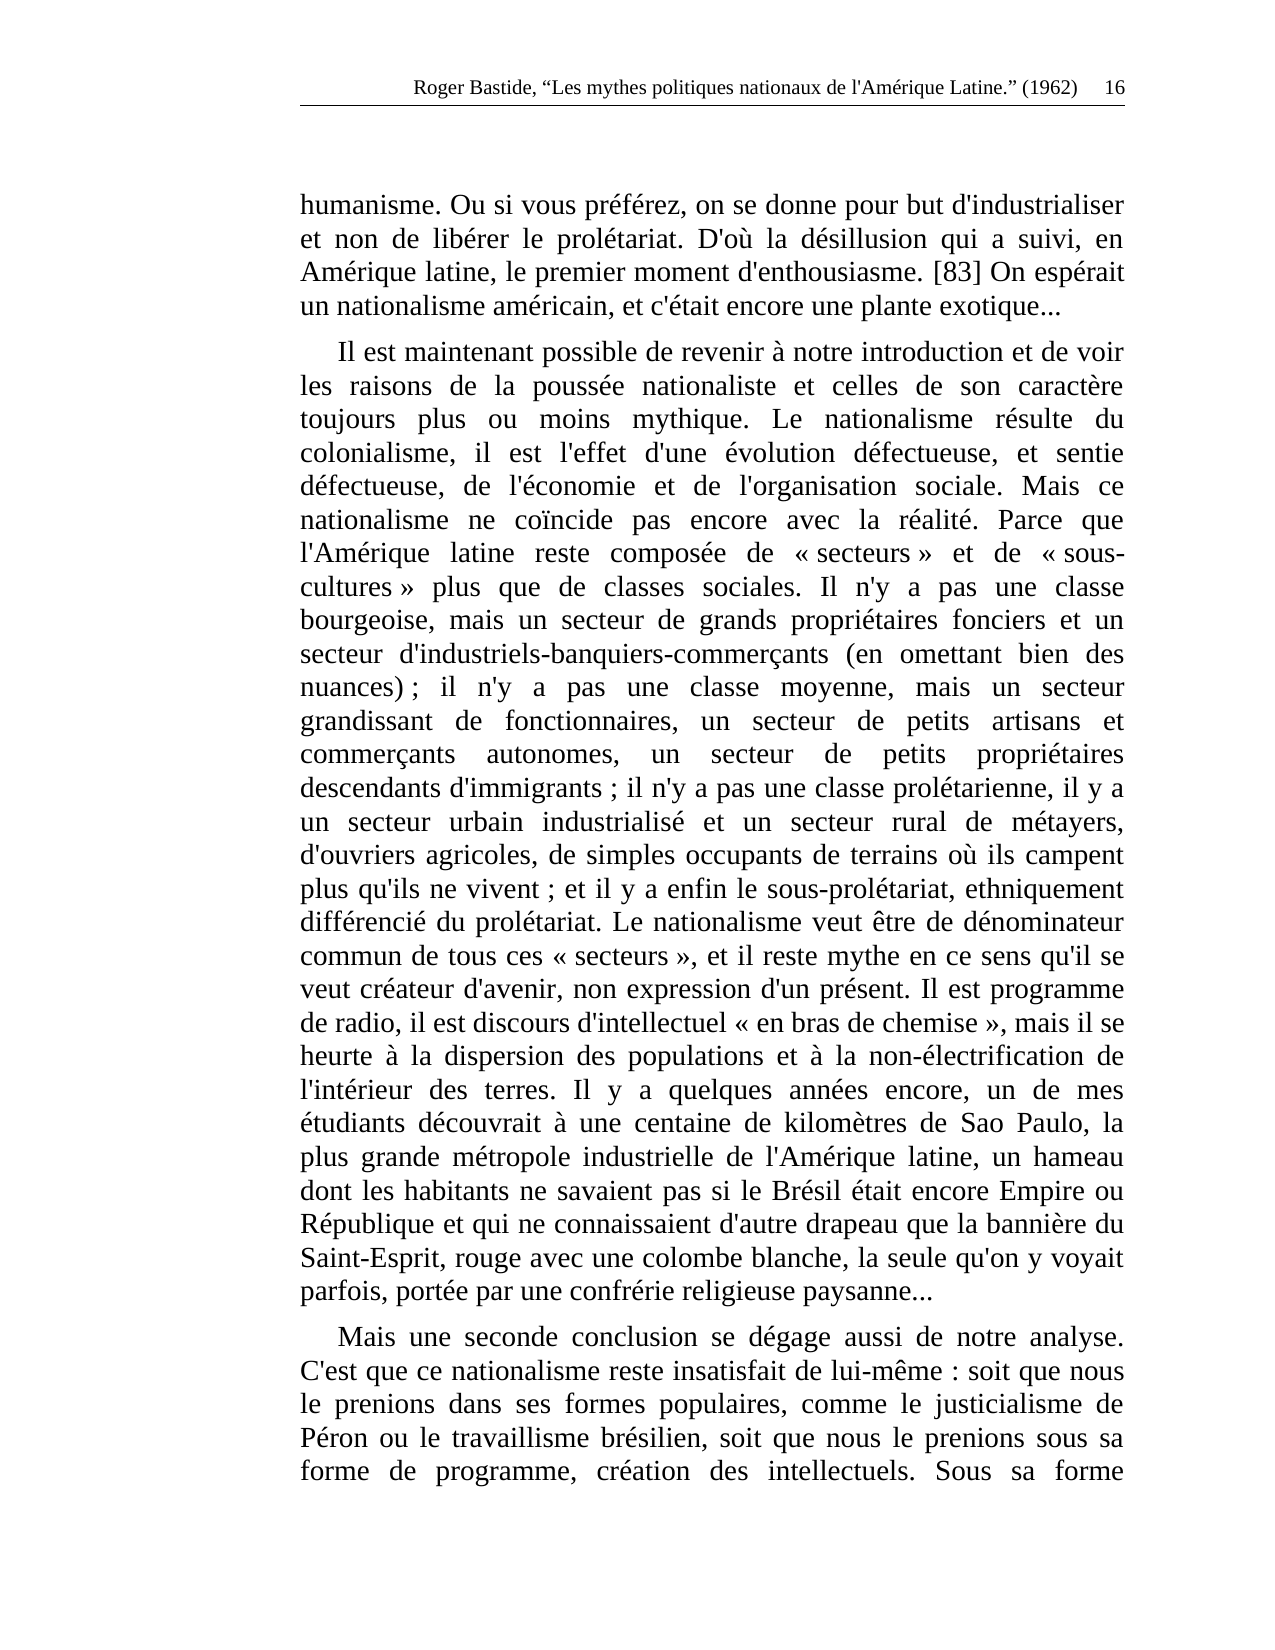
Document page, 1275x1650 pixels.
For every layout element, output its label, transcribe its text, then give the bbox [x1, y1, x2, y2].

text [300, 187, 1125, 322]
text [300, 1319, 1125, 1487]
text Il est maintenant possible de revenir à notre introduction et de voir les raisons de la poussée nationaliste et celles de son caractère toujours plus ou moins mythique. Le nationalisme résulte du colonialisme, il est l'effet d'une évolution défectueuse, et sentie défectueuse, de l'économie et de l'organisation sociale. Mais ce nationalisme ne coïncide pas encore avec la réalité. Parce que l'Amérique latine reste composée de « secteurs » et de « sous-cultures » plus que de classes sociales. Il n'y a pas une classe bourgeoise, mais un secteur de grands propriétaires fonciers et un secteur d'industriels-banquiers-commerçants (en omettant bien des nuances) ; il n'y a pas une classe moyenne, mais un secteur grandissant de fonctionnaires, un secteur de petits artisans et commerçants autonomes, un secteur de petits propriétaires descendants d'immigrants ; il n'y a pas une classe prolétarienne, il y a un secteur urbain industrialisé et un secteur rural de métayers, d'ouvriers agricoles, de simples occupants de terrains où ils campent plus qu'ils ne vivent ; et il y a enfin le sous-prolétariat, ethniquement différencié du prolétariat. Le nationalisme veut être de dénominateur commun de tous ces « secteurs », et il reste mythe en ce sens qu'il se veut créateur d'avenir, non expression d'un présent. Il est programme de radio, il est discours d'intellectuel « en bras de chemise », mais il se heurte à la dispersion des populations et à la non-électrification de l'intérieur des terres. Il y a quelques années encore, un de mes étudiants découvrait à une centaine de kilomètres de Sao Paulo, la plus grande métropole industrielle de l'Amérique latine, un hameau dont les habitants ne savaient pas si le Brésil était encore Empire ou République et qui ne connaissaient d'autre drapeau que la bannière du Saint-Esprit, rouge avec une colombe blanche, la seule qu'on y voyait parfois, portée par une confrérie religieuse paysanne... [300, 334, 1125, 1307]
